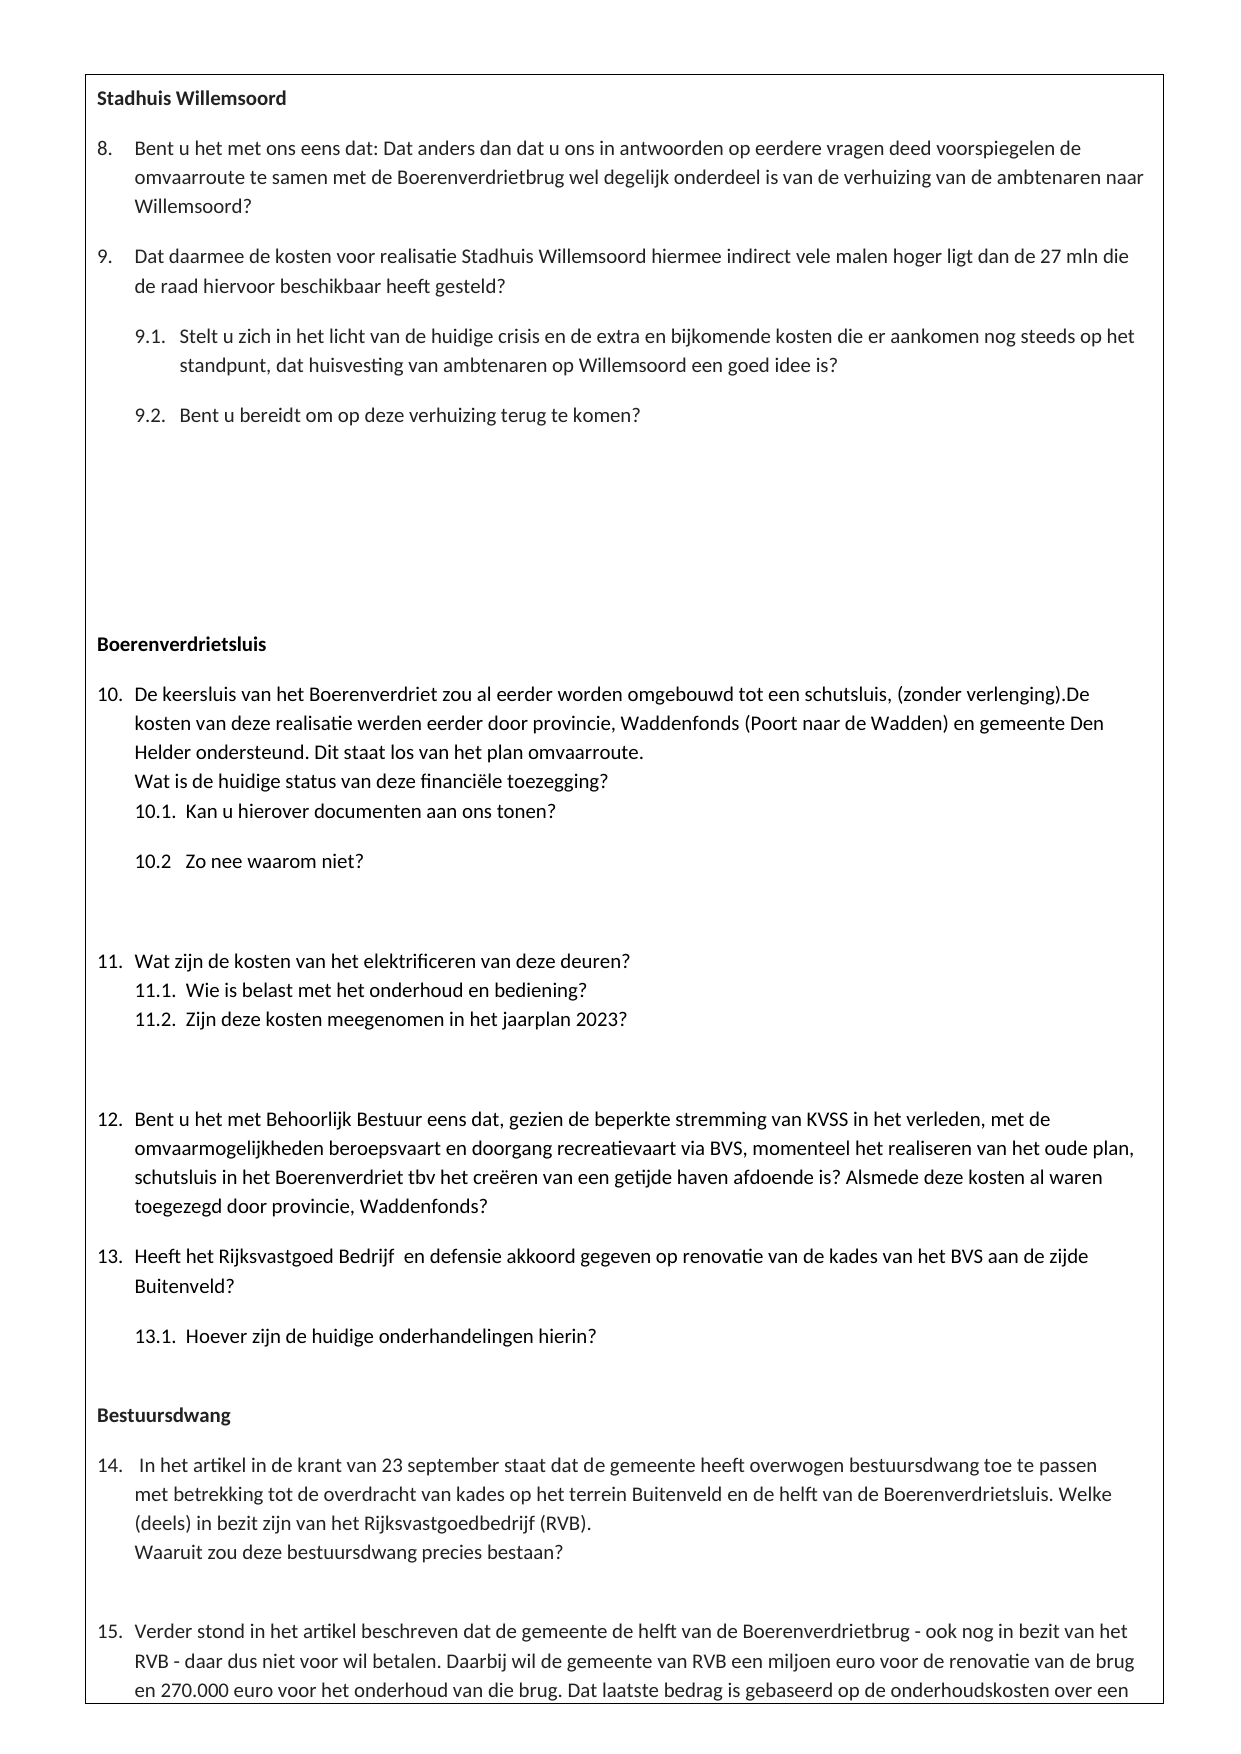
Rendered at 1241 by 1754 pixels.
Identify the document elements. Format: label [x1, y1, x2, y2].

table_cell [86, 75, 1163, 1702]
